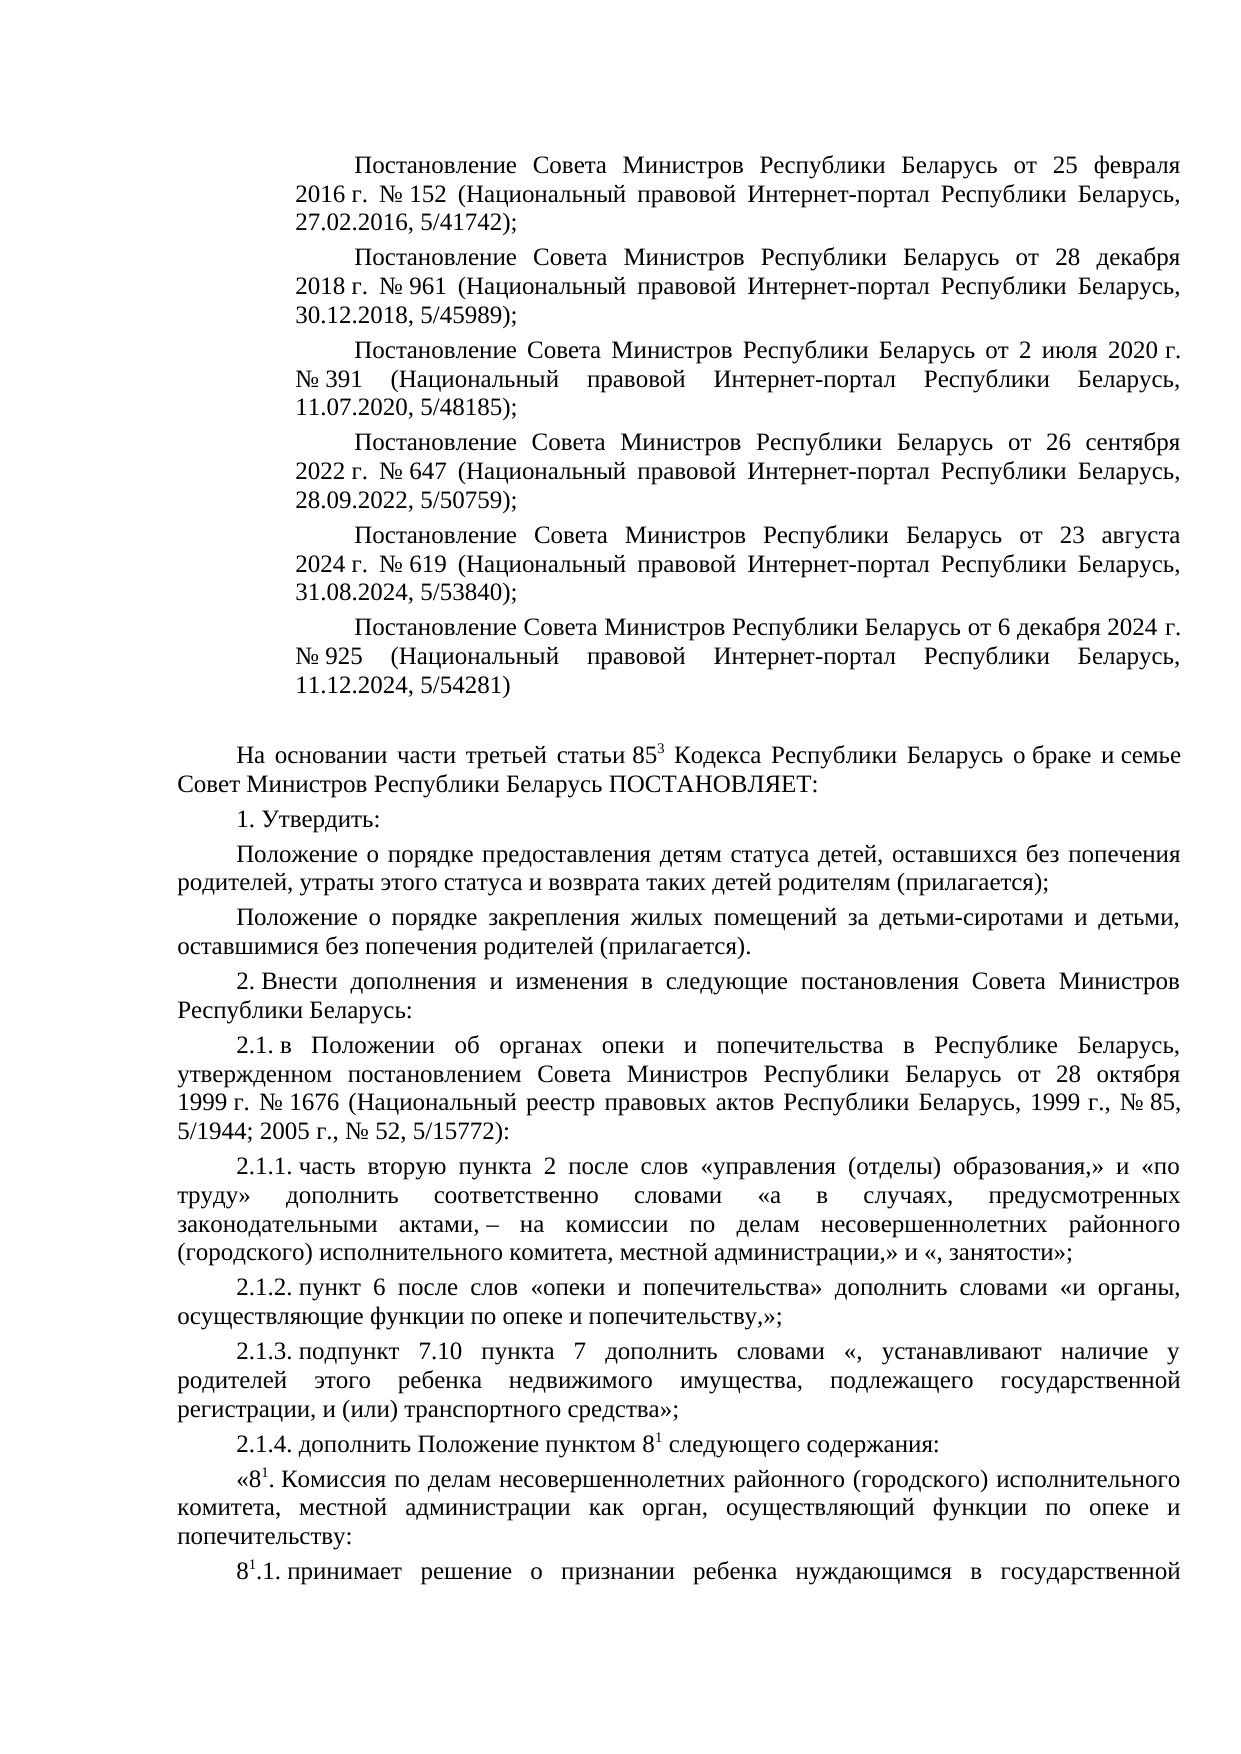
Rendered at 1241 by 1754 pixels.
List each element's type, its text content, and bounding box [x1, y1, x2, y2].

text Постановление Совета Министров Республики Беларусь от 26 сентября 2022 г. № 647 (Национальный правовой Интернет-портал Республики Беларусь, 28.09.2022, 5/50759); [295, 427, 1181, 514]
text Постановление Совета Министров Республики Беларусь от 28 декабря 2018 г. № 961 (Национальный правовой Интернет-портал Республики Беларусь, 30.12.2018, 5/45989); [295, 242, 1181, 329]
text На основании части третьей статьи 853 Кодекса Республики Беларусь о браке и семье Совет Министров Республики Беларусь ПОСТАНОВЛЯЕТ: [177, 740, 1181, 797]
text Постановление Совета Министров Республики Беларусь от 6 декабря 2024 г. № 925 (Национальный правовой Интернет-портал Республики Беларусь, 11.12.2024, 5/54281) [295, 612, 1181, 699]
text 2.1.1. часть вторую пункта 2 после слов «управления (отделы) образования,» и «по труду» дополнить соответственно словами «а в случаях, предусмотренных законодательными актами, – на комиссии по делам несовершеннолетних районного (городского) исполнительного комитета, местной администрации,» и «, занятости»; [177, 1151, 1181, 1266]
text Постановление Совета Министров Республики Беларусь от 23 августа 2024 г. № 619 (Национальный правовой Интернет-портал Республики Беларусь, 31.08.2024, 5/53840); [295, 520, 1181, 606]
text Положение о порядке закрепления жилых помещений за детьми-сиротами и детьми, оставшимися без попечения родителей (прилагается). [177, 902, 1181, 960]
text 1. Утвердить: [177, 804, 1181, 832]
text 2.1. в Положении об органах опеки и попечительства в Республике Беларусь, утвержденном постановлением Совета Министров Республики Беларусь от 28 октября 1999 г. № 1676 (Национальный реестр правовых актов Республики Беларусь, 1999 г., № 85, 5/1944; 2005 г., № 52, 5/15772): [177, 1030, 1181, 1145]
text 2.1.4. дополнить Положение пунктом 81 следующего содержания: [177, 1429, 1181, 1457]
text 2.1.2. пункт 6 после слов «опеки и попечительства» дополнить словами «и органы, осуществляющие функции по опеке и попечительству,»; [177, 1272, 1181, 1330]
text Постановление Совета Министров Республики Беларусь от 25 февраля 2016 г. № 152 (Национальный правовой Интернет-портал Республики Беларусь, 27.02.2016, 5/41742); [295, 150, 1181, 236]
text Положение о порядке предоставления детям статуса детей, оставшихся без попечения родителей, утраты этого статуса и возврата таких детей родителям (прилагается); [177, 839, 1181, 896]
text Постановление Совета Министров Республики Беларусь от 2 июля 2020 г. № 391 (Национальный правовой Интернет-портал Республики Беларусь, 11.07.2020, 5/48185); [295, 335, 1181, 421]
text «81. Комиссия по делам несовершеннолетних районного (городского) исполнительного комитета, местной администрации как орган, осуществляющий функции по опеке и попечительству: [177, 1464, 1181, 1550]
text 2.1.3. подпункт 7.10 пункта 7 дополнить словами «, устанавливают наличие у родителей этого ребенка недвижимого имущества, подлежащего государственной регистрации, и (или) транспортного средства»; [177, 1336, 1181, 1422]
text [177, 1556, 1181, 1585]
text 2. Внести дополнения и изменения в следующие постановления Совета Министров Республики Беларусь: [177, 966, 1181, 1024]
